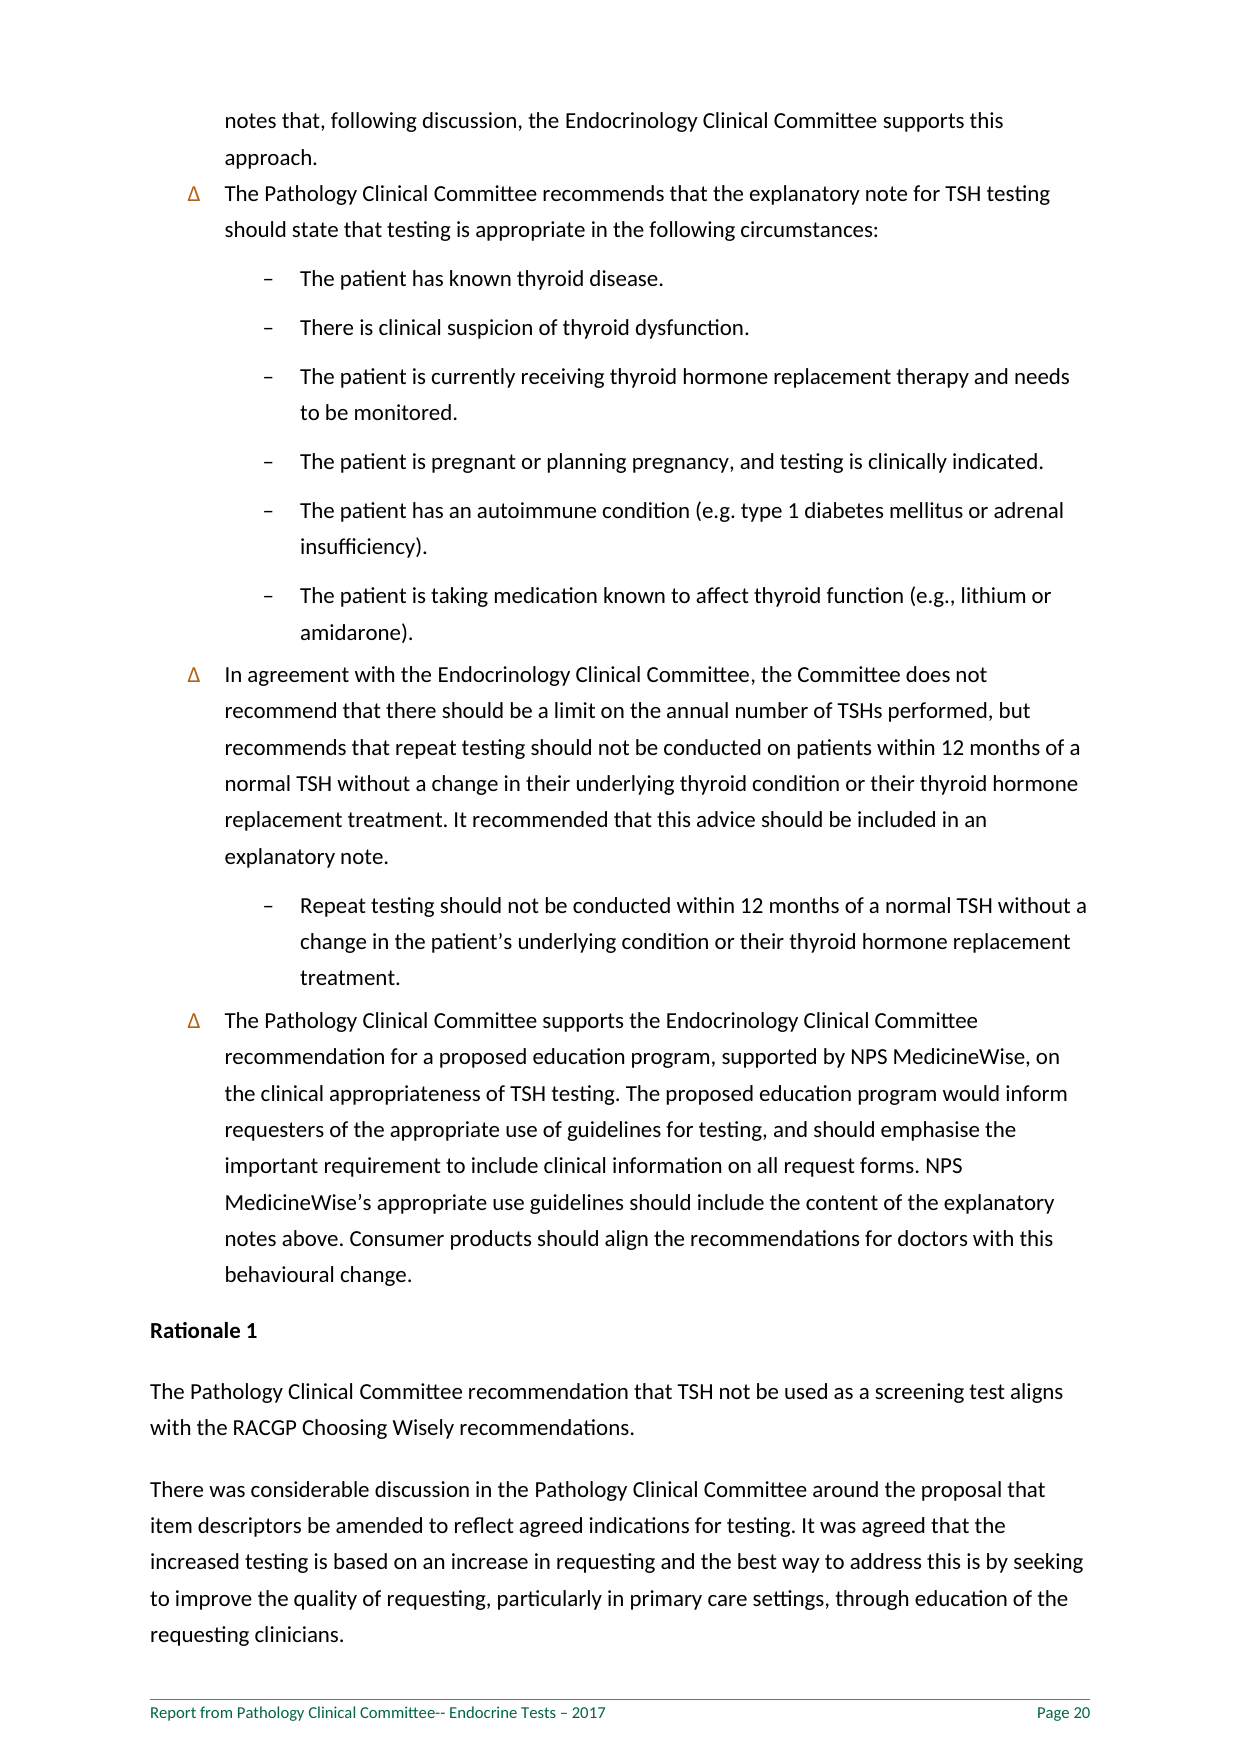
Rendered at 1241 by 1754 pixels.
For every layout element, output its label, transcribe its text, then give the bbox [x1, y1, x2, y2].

text The patient is pregnant or planning pregnancy, and testing is clinically indicated. [262, 447, 1090, 475]
text The patient is currently receiving thyroid hormone replacement therapy and needs to be monitored. [262, 362, 1090, 426]
text The patient has known thyroid disease. [262, 264, 1090, 292]
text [187, 106, 1090, 171]
text The patient has an autoimmune condition (e.g. type 1 diabetes mellitus or adrenal insufficiency). [262, 496, 1090, 560]
text The patient is taking medication known to affect thyroid function (e.g., lithium or amidarone). [262, 581, 1090, 646]
text There is clinical suspicion of thyroid dysfunction. [262, 313, 1090, 341]
text Repeat testing should not be conducted within 12 months of a normal TSH without a change in the patient’s underlying condition or their thyroid hormone replacement treatment. [262, 891, 1090, 992]
text Rationale 1 [150, 1316, 1090, 1344]
text In agreement with the Endocrinology Clinical Committee, the Committee does not recommend that there should be a limit on the annual number of TSHs performed, but recommends that repeat testing should not be conducted on patients within 12 months of a normal TSH without a change in their underlying thyroid condition or their thyroid hormone replacement treatment. It recommended that this advice should be included in an explanatory note. [187, 660, 1090, 870]
text The Pathology Clinical Committee recommends that the explanatory note for TSH testing should state that testing is appropriate in the following circumstances: [187, 179, 1090, 243]
text There was considerable discussion in the Pathology Clinical Committee around the proposal that item descriptors be amended to reflect agreed indications for testing. It was agreed that the increased testing is based on an increase in requesting and the best way to address this is by seeking to improve the quality of requesting, particularly in primary care settings, through education of the requesting clinicians. [150, 1475, 1090, 1648]
text The Pathology Clinical Committee supports the Endocrinology Clinical Committee recommendation for a proposed education program, supported by NPS MedicineWise, on the clinical appropriateness of TSH testing. The proposed education program would inform requesters of the appropriate use of guidelines for testing, and should emphasise the important requirement to include clinical information on all request forms. NPS MedicineWise’s appropriate use guidelines should include the content of the explanatory notes above. Consumer products should align the recommendations for doctors with this behavioural change. [187, 1006, 1090, 1289]
text The Pathology Clinical Committee recommendation that TSH not be used as a screening test aligns with the RACGP Choosing Wisely recommendations. [150, 1377, 1090, 1441]
